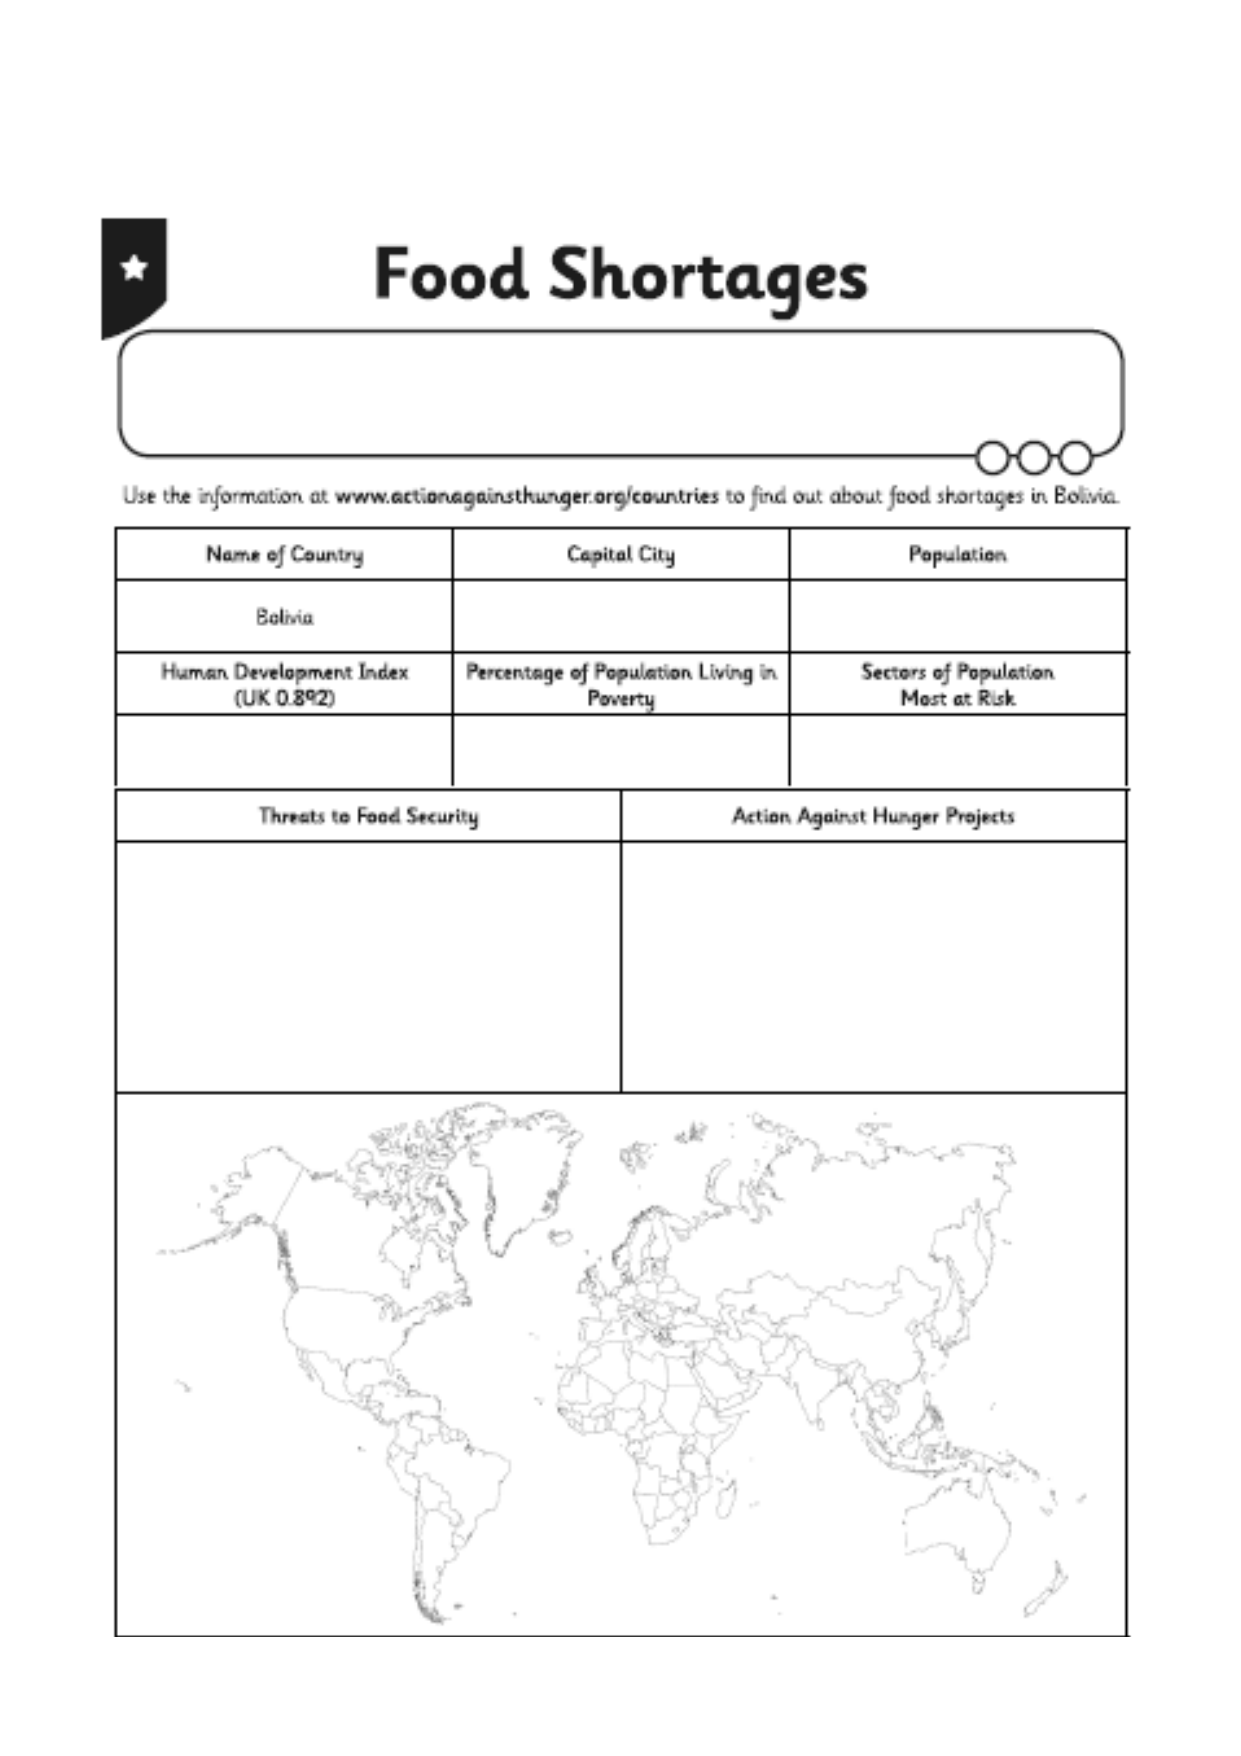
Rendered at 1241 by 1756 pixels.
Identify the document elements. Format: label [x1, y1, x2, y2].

picture [87, 190, 1150, 1637]
